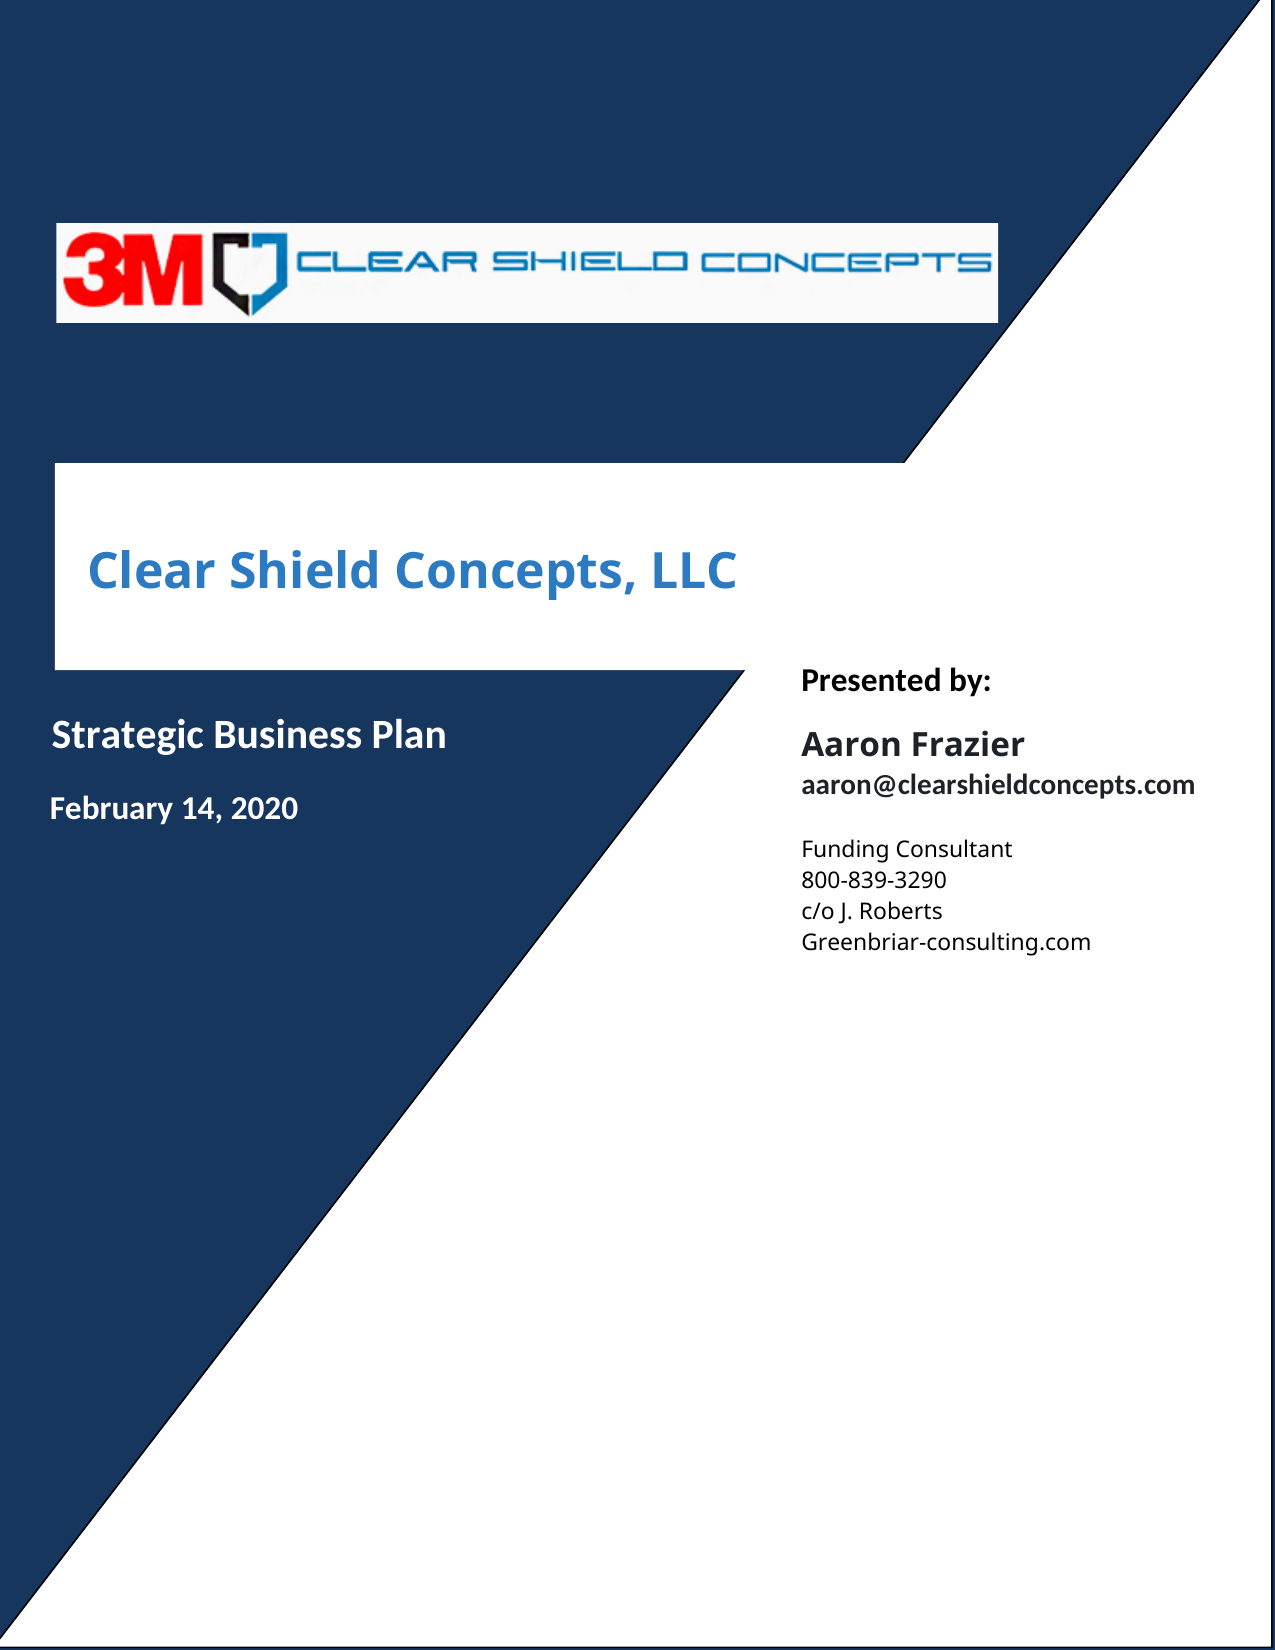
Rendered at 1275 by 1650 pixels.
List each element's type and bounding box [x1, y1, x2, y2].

picture [56, 223, 999, 323]
